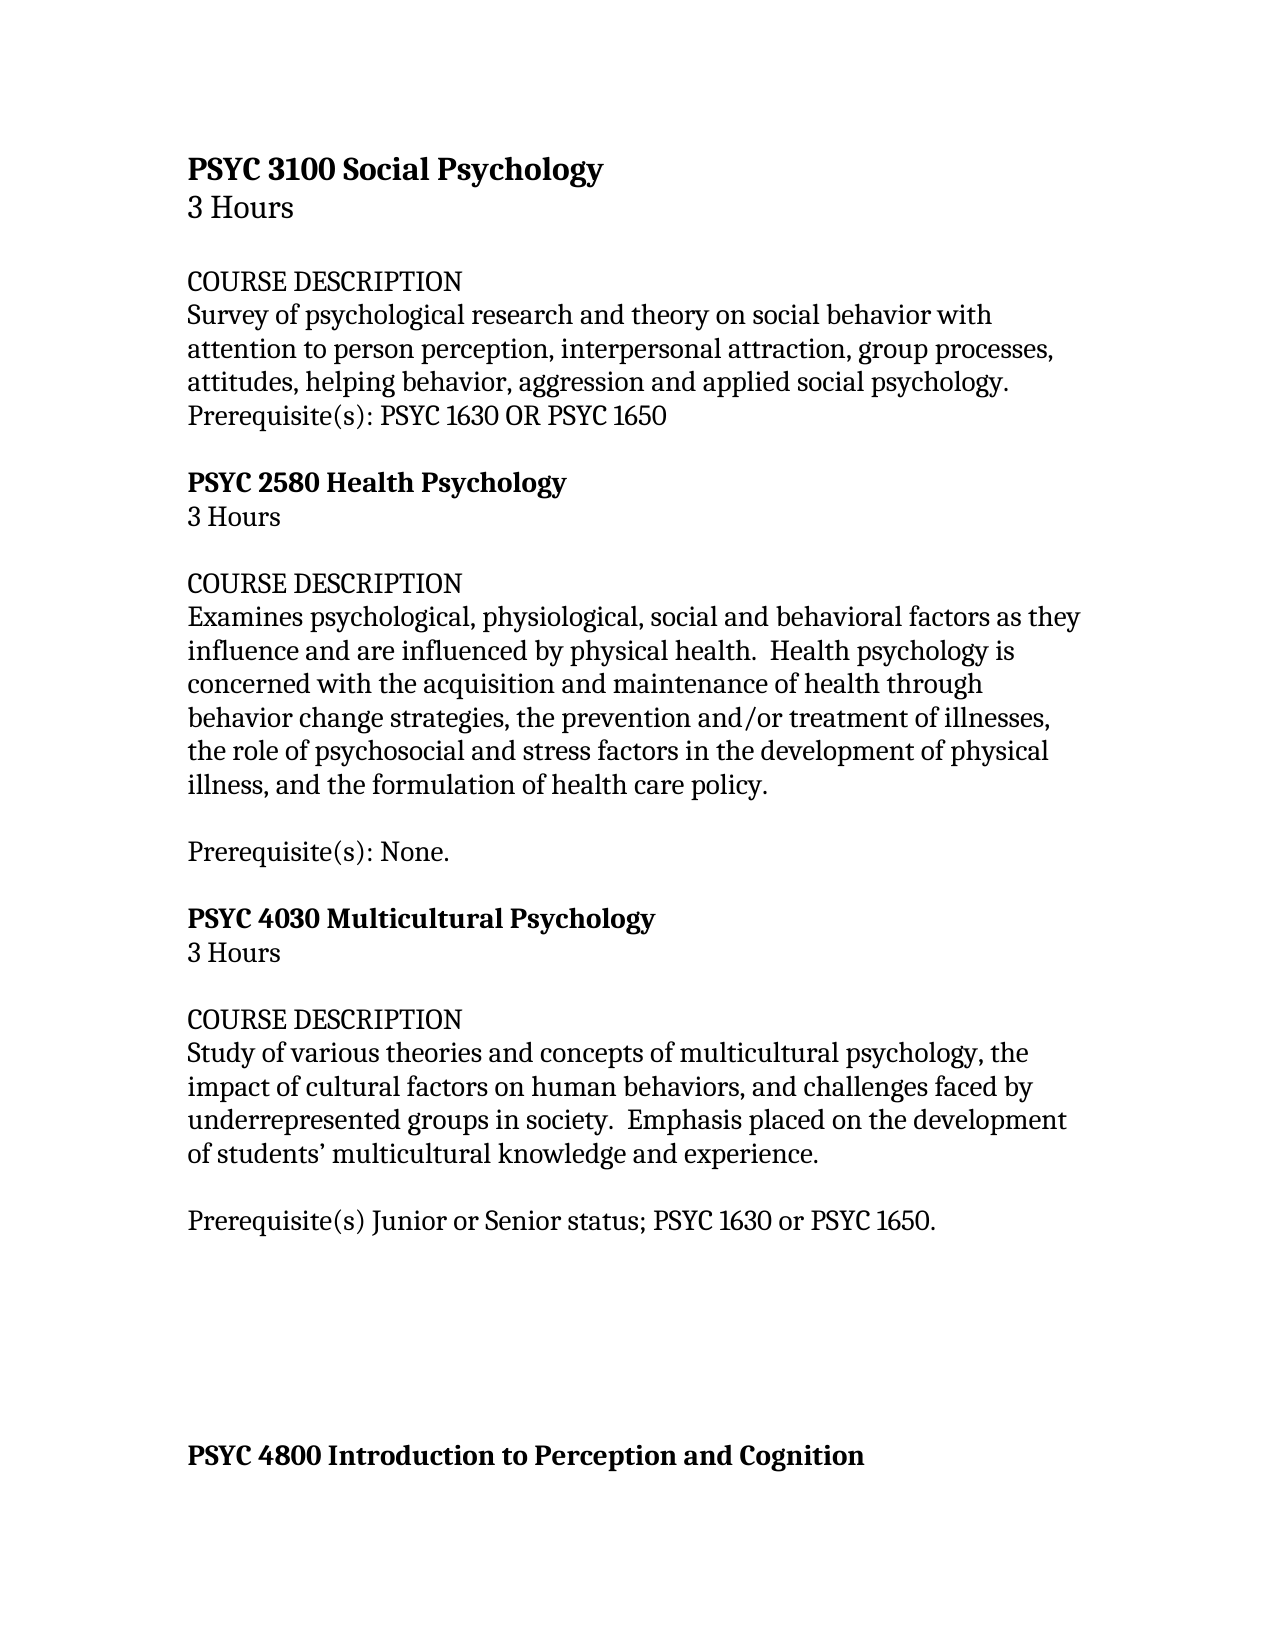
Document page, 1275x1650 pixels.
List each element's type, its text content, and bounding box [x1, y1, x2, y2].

text COURSE DESCRIPTION [187, 1003, 1087, 1036]
text COURSE DESCRIPTION [187, 265, 1087, 298]
text Prerequisite(s): None. [187, 835, 1087, 869]
text PSYC 2580 Health Psychology [187, 466, 1087, 500]
text PSYC 4800 Introduction to Perception and Cognition [187, 1439, 1087, 1472]
text 3 Hours [187, 188, 1087, 227]
text 3 Hours [187, 500, 1087, 533]
text COURSE DESCRIPTION [187, 567, 1087, 600]
text Examines psychological, physiological, social and behavioral factors as they influence and are influenced by physical health. Health psychology is concerned with the acquisition and maintenance of health through behavior change strategies, the prevention and/or treatment of illnesses, the role of psychosocial and stress factors in the development of physical illness, and the formulation of health care policy. [187, 600, 1087, 802]
text Prerequisite(s) Junior or Senior status; PSYC 1630 or PSYC 1650. [187, 1204, 1087, 1238]
text PSYC 3100 Social Psychology [187, 150, 1087, 188]
text Prerequisite(s): PSYC 1630 OR PSYC 1650 [187, 399, 1087, 433]
text Survey of psychological research and theory on social behavior with attention to person perception, interpersonal attraction, group processes, attitudes, helping behavior, aggression and applied social psychology. [187, 298, 1087, 399]
text PSYC 4030 Multicultural Psychology [187, 902, 1087, 936]
text 3 Hours [187, 936, 1087, 969]
text Study of various theories and concepts of multicultural psychology, the impact of cultural factors on human behaviors, and challenges faced by underrepresented groups in society. Emphasis placed on the development of students’ multicultural knowledge and experience. [187, 1036, 1087, 1171]
